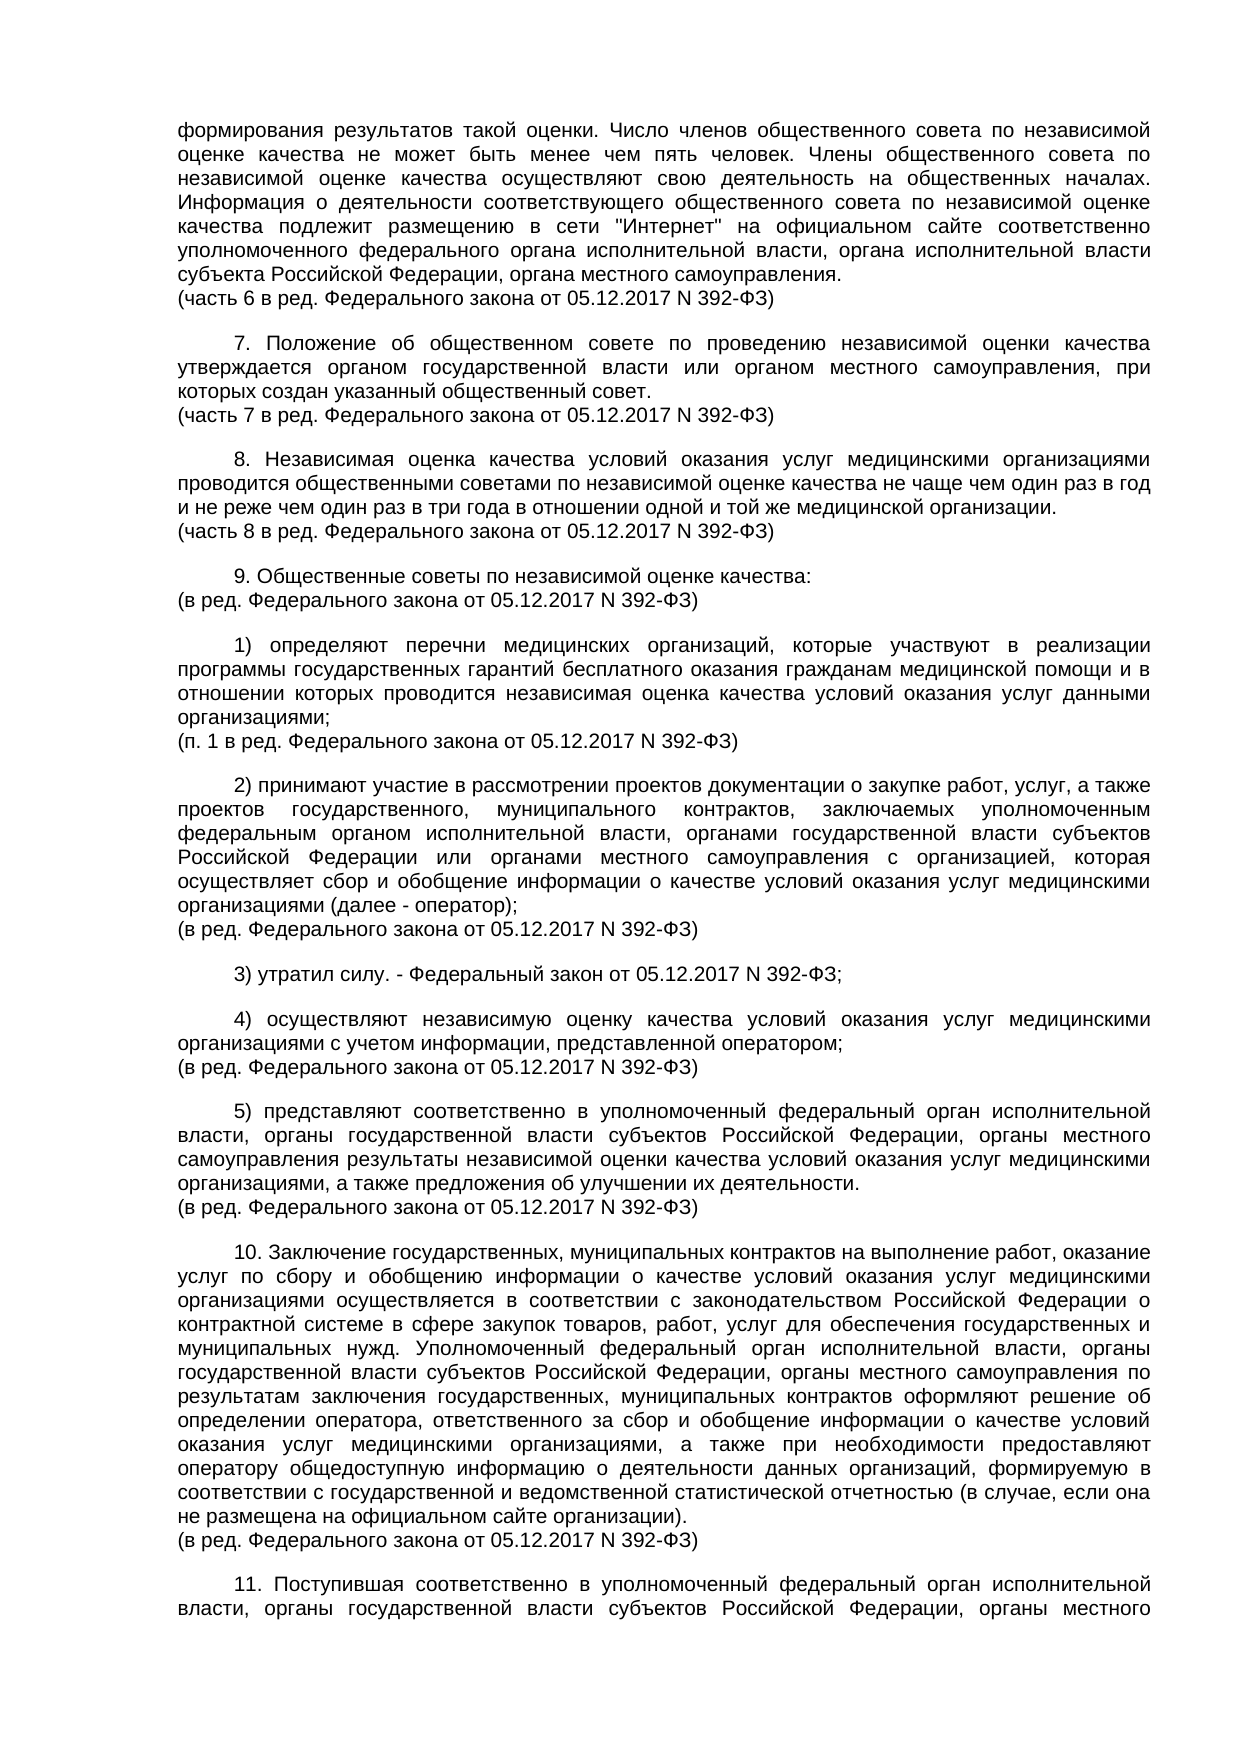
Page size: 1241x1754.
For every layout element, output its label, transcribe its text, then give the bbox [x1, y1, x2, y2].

text 4) осуществляют независимую оценку качества условий оказания услуг медицинскими организациями с учетом информации, представленной оператором; [177, 1007, 1152, 1054]
text (в ред. Федерального закона от 05.12.2017 N 392-ФЗ) [177, 1054, 1152, 1078]
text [177, 1572, 1152, 1620]
text (в ред. Федерального закона от 05.12.2017 N 392-ФЗ) [177, 917, 1152, 941]
text (часть 6 в ред. Федерального закона от 05.12.2017 N 392-ФЗ) [177, 286, 1152, 310]
text 1) определяют перечни медицинских организаций, которые участвуют в реализации программы государственных гарантий бесплатного оказания гражданам медицинской помощи и в отношении которых проводится независимая оценка качества условий оказания услуг данными организациями; [177, 633, 1152, 728]
text (часть 8 в ред. Федерального закона от 05.12.2017 N 392-ФЗ) [177, 519, 1152, 543]
text 8. Независимая оценка качества условий оказания услуг медицинскими организациями проводится общественными советами по независимой оценке качества не чаще чем один раз в год и не реже чем один раз в три года в отношении одной и той же медицинской организации. [177, 447, 1152, 519]
text (в ред. Федерального закона от 05.12.2017 N 392-ФЗ) [177, 1195, 1152, 1219]
text (в ред. Федерального закона от 05.12.2017 N 392-ФЗ) [177, 588, 1152, 612]
text 7. Положение об общественном совете по проведению независимой оценки качества утверждается органом государственной власти или органом местного самоуправления, при которых создан указанный общественный совет. [177, 331, 1152, 402]
text (в ред. Федерального закона от 05.12.2017 N 392-ФЗ) [177, 1527, 1152, 1551]
text (п. 1 в ред. Федерального закона от 05.12.2017 N 392-ФЗ) [177, 728, 1152, 752]
text 2) принимают участие в рассмотрении проектов документации о закупке работ, услуг, а также проектов государственного, муниципального контрактов, заключаемых уполномоченным федеральным органом исполнительной власти, органами государственной власти субъектов Российской Федерации или органами местного самоуправления с организацией, которая осуществляет сбор и обобщение информации о качестве условий оказания услуг медицинскими организациями (далее - оператор); [177, 773, 1152, 917]
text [177, 118, 1152, 286]
text 5) представляют соответственно в уполномоченный федеральный орган исполнительной власти, органы государственной власти субъектов Российской Федерации, органы местного самоуправления результаты независимой оценки качества условий оказания услуг медицинскими организациями, а также предложения об улучшении их деятельности. [177, 1099, 1152, 1195]
text 3) утратил силу. - Федеральный закон от 05.12.2017 N 392-ФЗ; [177, 962, 1152, 986]
text (часть 7 в ред. Федерального закона от 05.12.2017 N 392-ФЗ) [177, 402, 1152, 426]
text 10. Заключение государственных, муниципальных контрактов на выполнение работ, оказание услуг по сбору и обобщению информации о качестве условий оказания услуг медицинскими организациями осуществляется в соответствии с законодательством Российской Федерации о контрактной системе в сфере закупок товаров, работ, услуг для обеспечения государственных и муниципальных нужд. Уполномоченный федеральный орган исполнительной власти, органы государственной власти субъектов Российской Федерации, органы местного самоуправления по результатам заключения государственных, муниципальных контрактов оформляют решение об определении оператора, ответственного за сбор и обобщение информации о качестве условий оказания услуг медицинскими организациями, а также при необходимости предоставляют оператору общедоступную информацию о деятельности данных организаций, формируемую в соответствии с государственной и ведомственной статистической отчетностью (в случае, если она не размещена на официальном сайте организации). [177, 1240, 1152, 1527]
text 9. Общественные советы по независимой оценке качества: [177, 564, 1152, 588]
